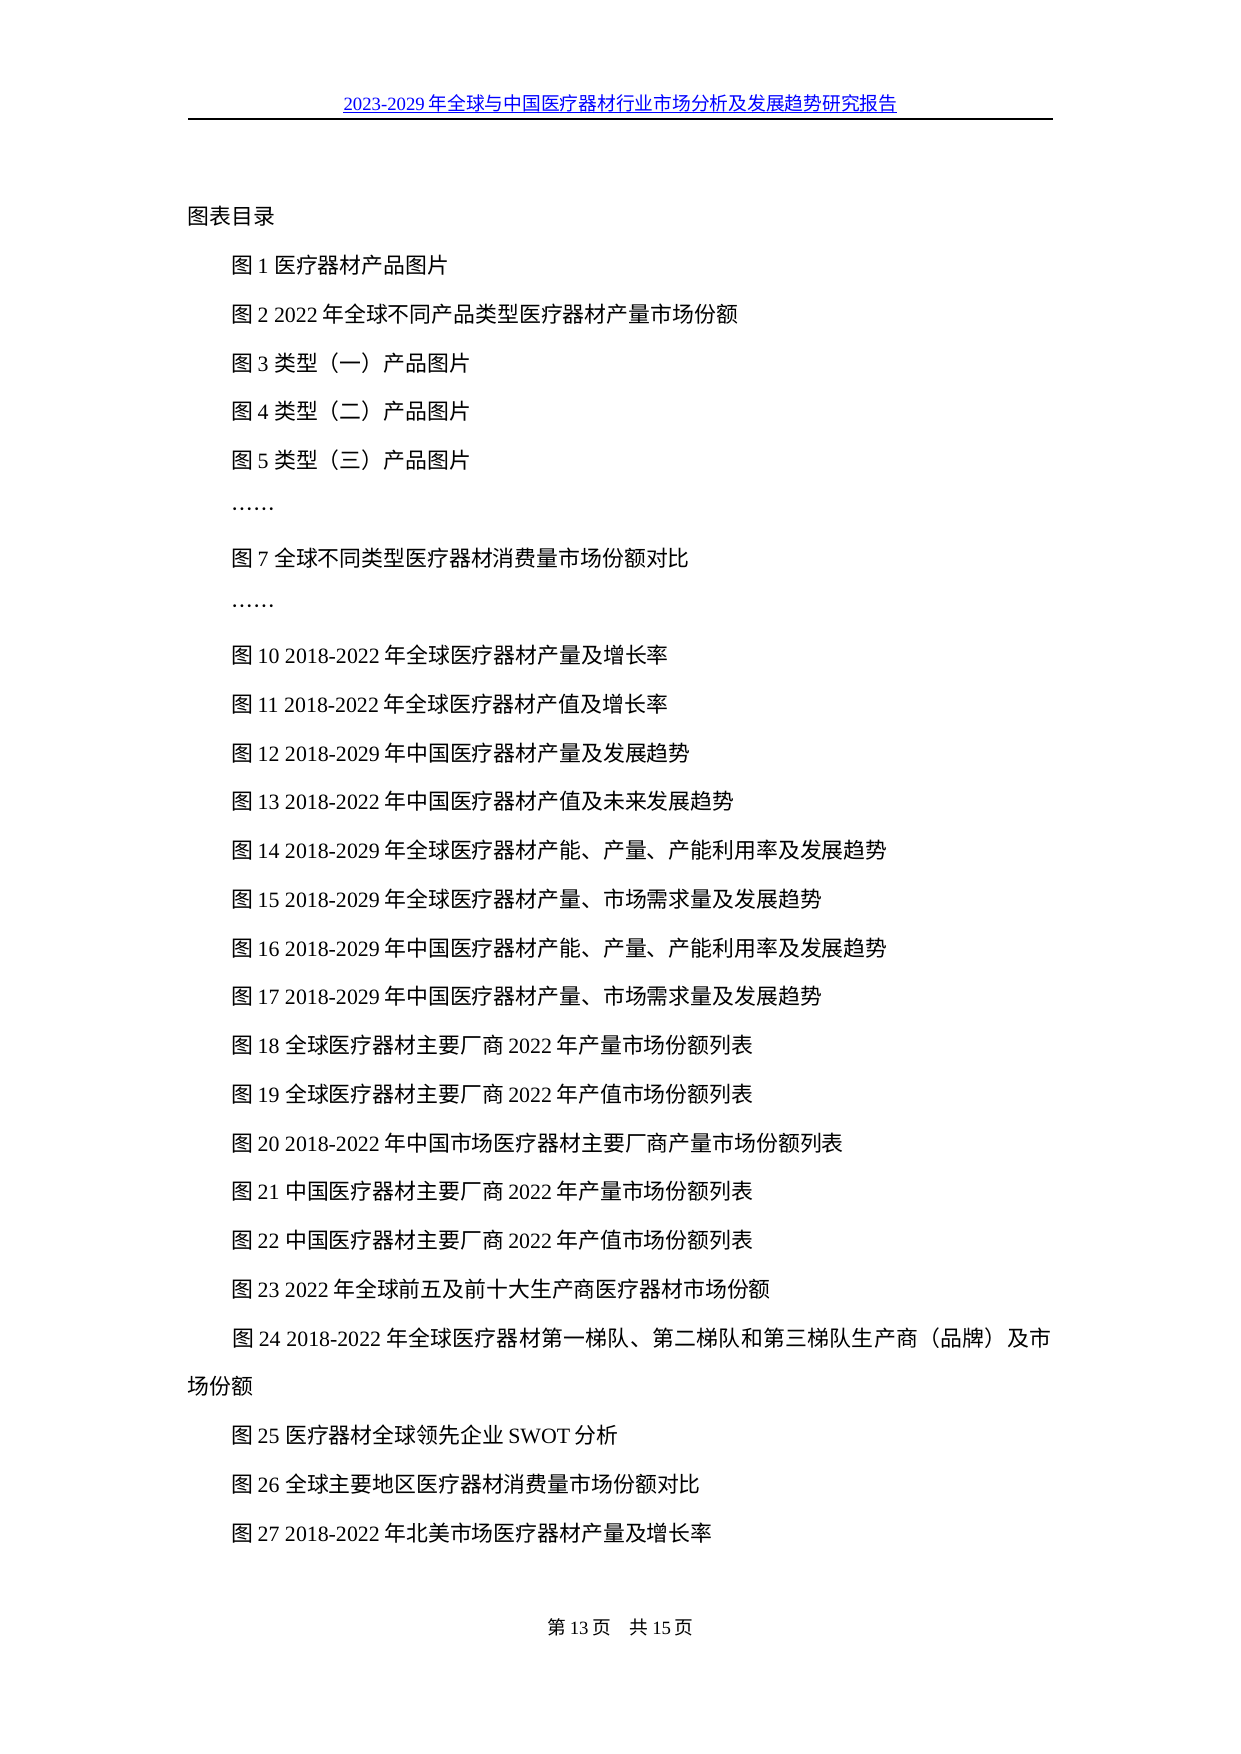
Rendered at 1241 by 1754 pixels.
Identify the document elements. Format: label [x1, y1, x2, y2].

text [187, 150, 1053, 1548]
